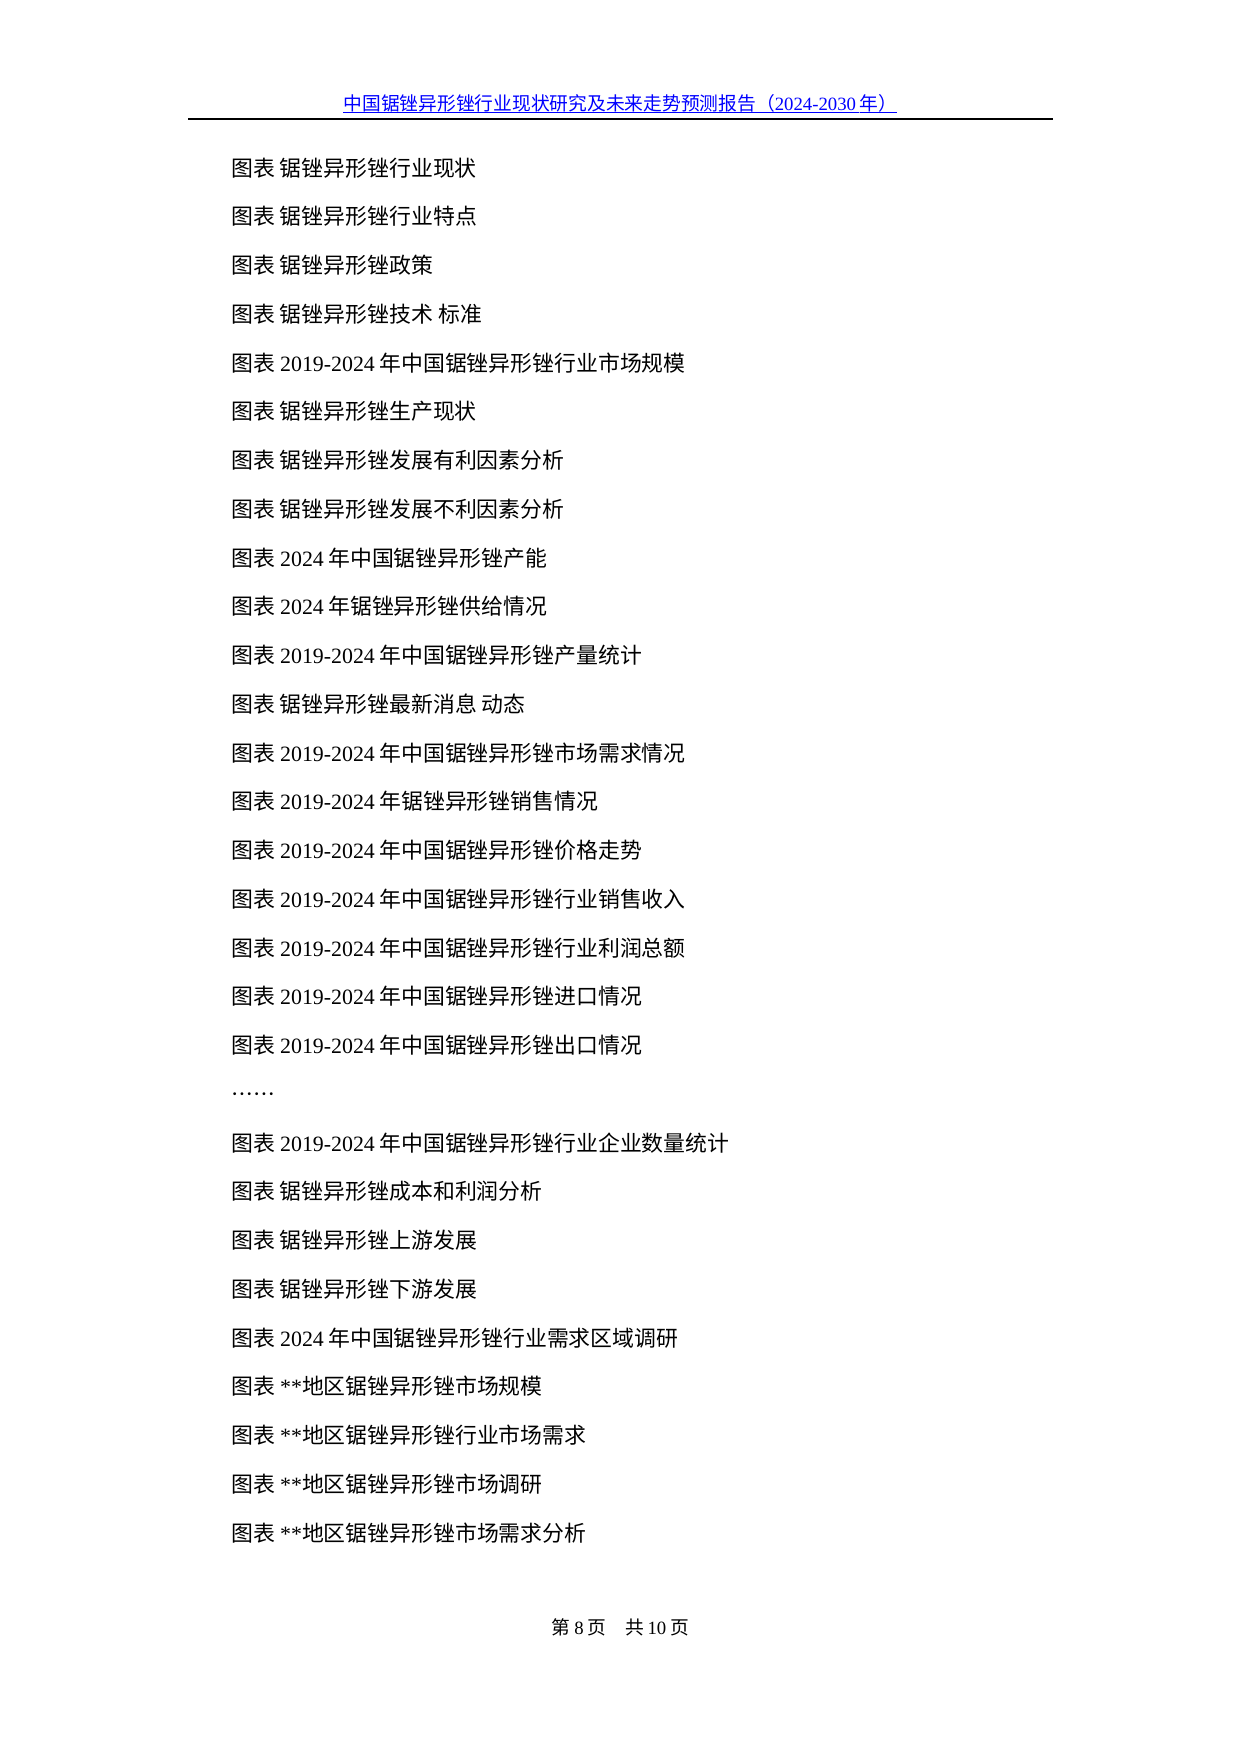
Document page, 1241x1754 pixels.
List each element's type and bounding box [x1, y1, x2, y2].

text [187, 150, 1053, 1548]
